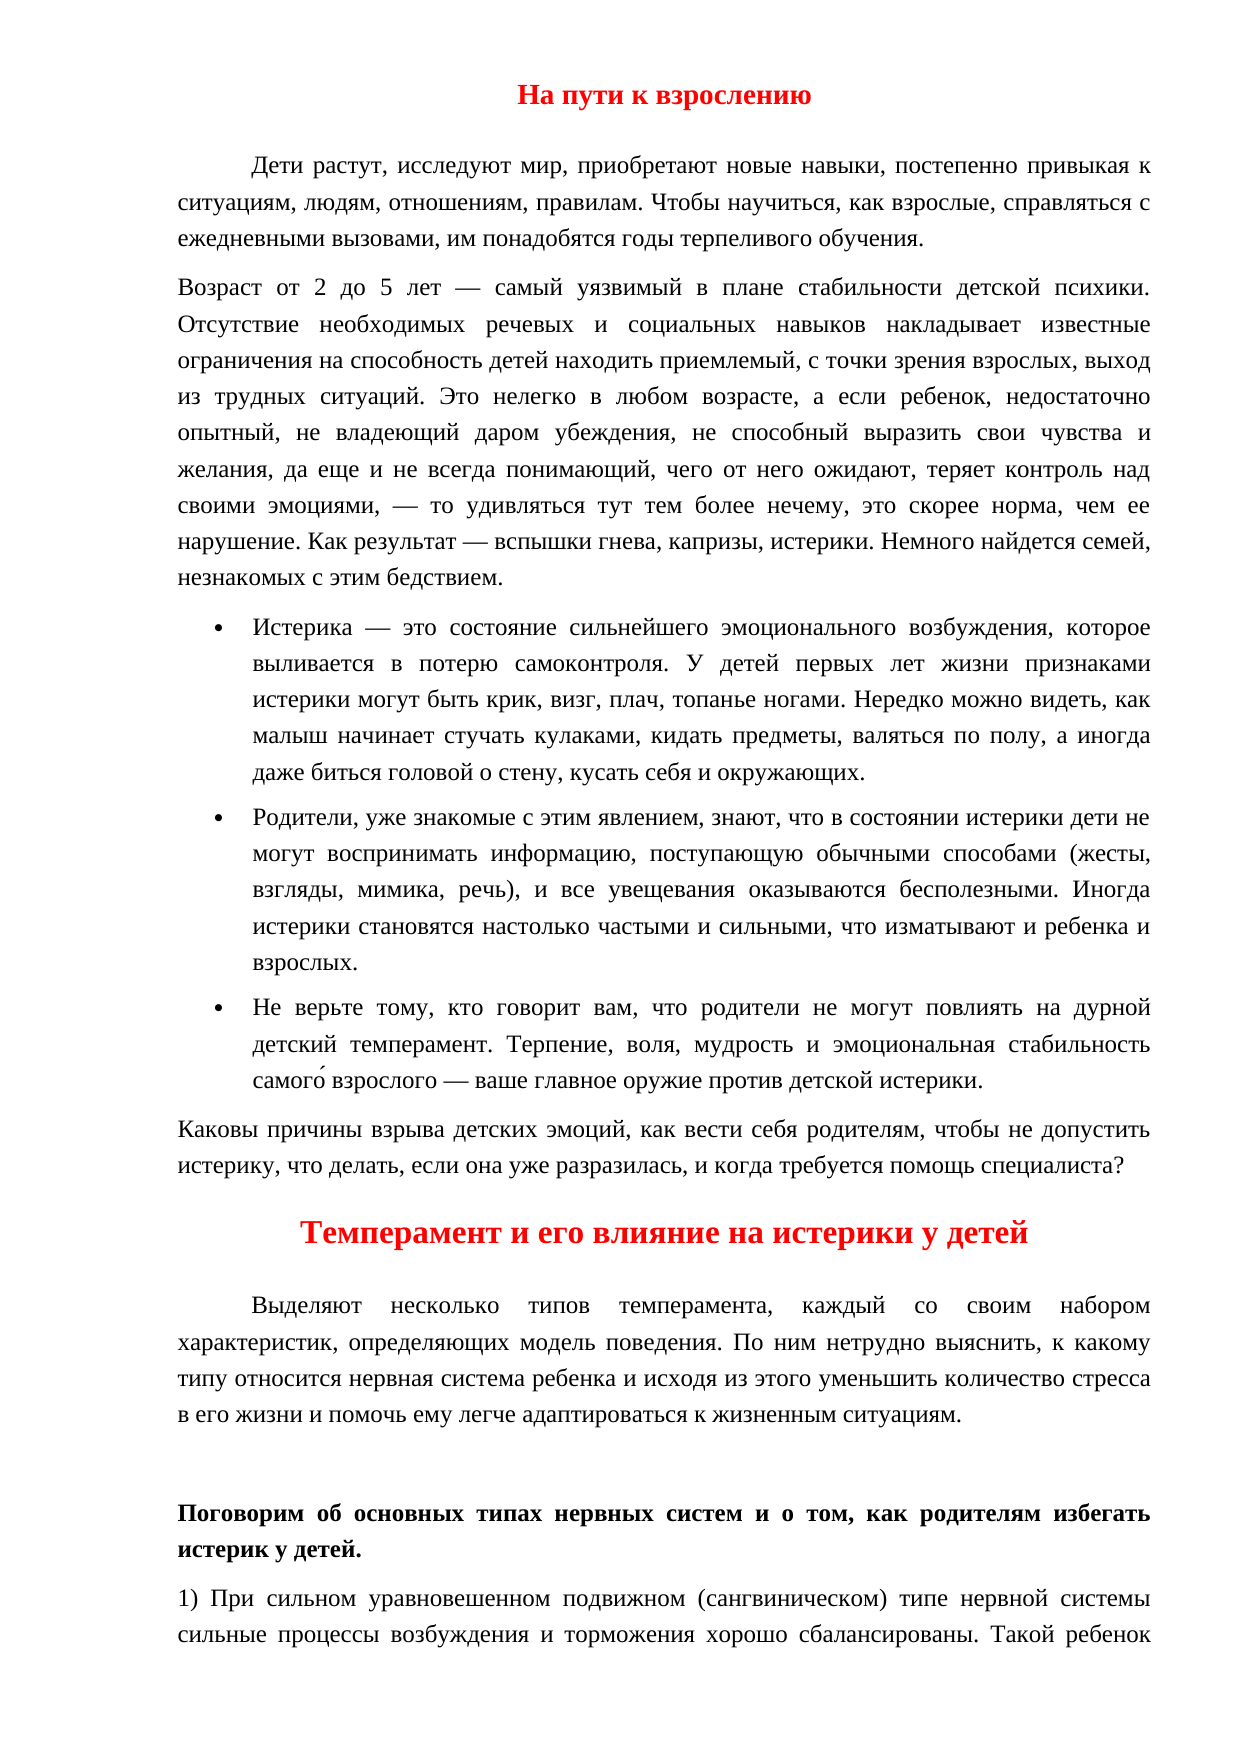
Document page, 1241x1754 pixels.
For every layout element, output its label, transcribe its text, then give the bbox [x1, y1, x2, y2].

text Темперамент и его влияние на истерики у детей [177, 1212, 1152, 1250]
text Дети растут, исследуют мир, приобретают новые навыки, постепенно привыкая к ситуациям, людям, отношениям, правилам. Чтобы научиться, как взрослые, справляться с ежедневными вызовами, им понадобятся годы терпеливого обучения. [177, 143, 1152, 252]
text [177, 1576, 1152, 1648]
text Поговорим об основных типах нервных систем и о том, как родителям избегать истерик у детей. [177, 1490, 1152, 1563]
list Родители, уже знакомые с этим явлением, знают, что в состоянии истерики дети не могут воспринимать информацию, поступающую обычными способами (жесты, взгляды, мимика, речь), и все увещевания оказываются бесполезными. Иногда истерики становятся настолько частыми и сильными, что изматывают и ребенка и взрослых. [215, 794, 1152, 976]
list Истерика — это состояние сильнейшего эмоционального возбуждения, которое выливается в потерю самоконтроля. У детей первых лет жизни признаками истерики могут быть крик, визг, плач, топанье ногами. Нередко можно видеть, как малыш начинает стучать кулаками, кидать предметы, валяться по полу, а иногда даже биться головой о стену, кусать себя и окружающих. [215, 604, 1152, 785]
text Каковы причины взрыва детских эмоций, как вести себя родителям, чтобы не допустить истерику, что делать, если она уже разразилась, и когда требуется помощь специалиста? [177, 1107, 1152, 1179]
list Не верьте тому, кто говорит вам, что родители не могут повлиять на дурной детский темперамент. Терпение, воля, мудрость и эмоциональная стабильность самого́ взрослого — ваше главное оружие против детской истерики. [215, 985, 1152, 1094]
text На пути к взрослению [177, 77, 1152, 111]
text Выделяют несколько типов темперамента, каждый со своим набором характеристик, определяющих модель поведения. По ним нетрудно выяснить, к какому типу относится нервная система ребенка и исходя из этого уменьшить количество стресса в его жизни и помочь ему легче адаптироваться к жизненным ситуациям. [177, 1283, 1152, 1428]
text Возраст от 2 до 5 лет — самый уязвимый в плане стабильности детской психики. Отсутствие необходимых речевых и социальных навыков накладывает известные ограничения на способность детей находить приемлемый, с точки зрения взрослых, выход из трудных ситуаций. Это нелегко в любом возрасте, а если ребенок, недостаточно опытный, не владеющий даром убеждения, не способный выразить свои чувства и желания, да еще и не всегда понимающий, чего от него ожидают, теряет контроль над своими эмоциями, — то удивляться тут тем более нечему, это скорее норма, чем ее нарушение. Как результат — вспышки гнева, капризы, истерики. Немного найдется семей, незнакомых с этим бедствием. [177, 265, 1152, 591]
